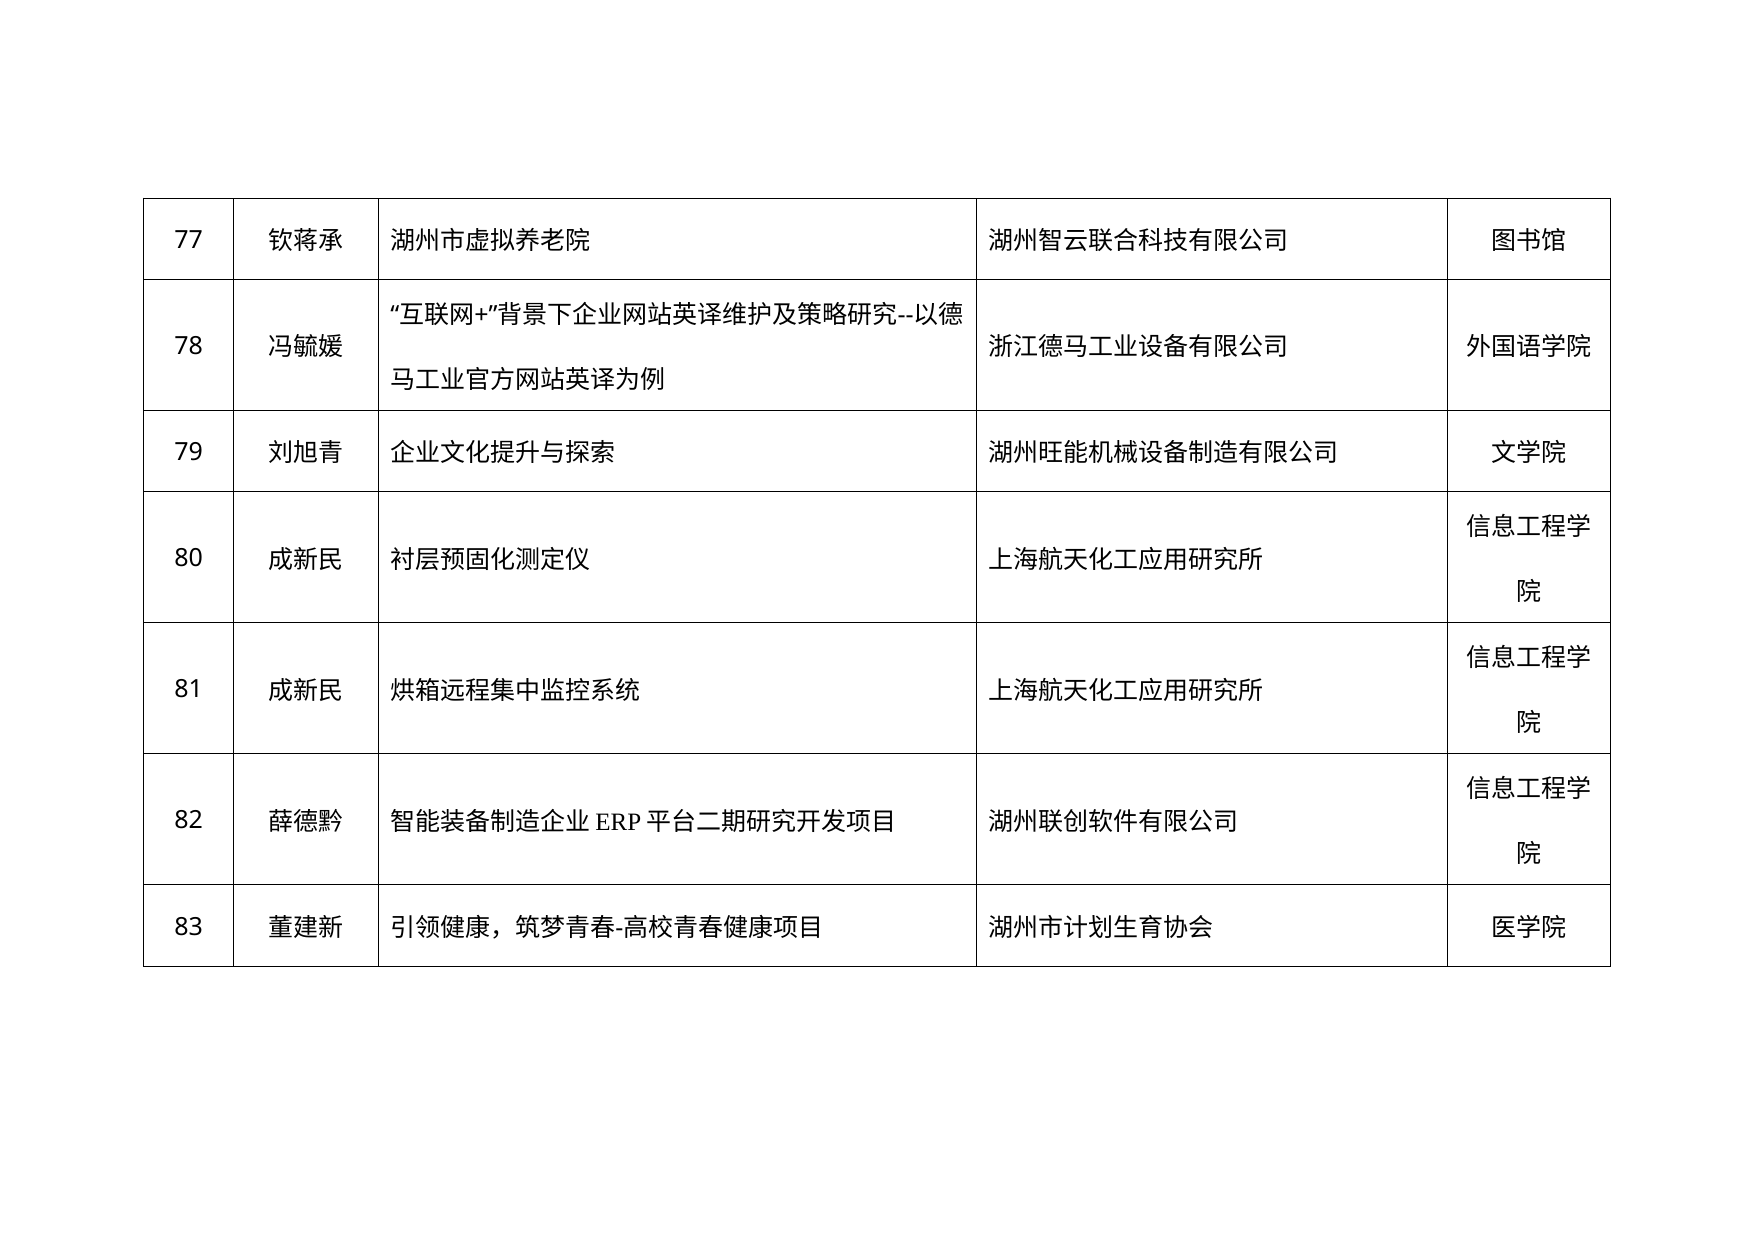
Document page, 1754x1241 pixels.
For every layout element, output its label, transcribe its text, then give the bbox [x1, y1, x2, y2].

table_cell 衬层预固化测定仪 [379, 492, 976, 622]
table_cell 冯毓媛 [234, 280, 378, 410]
table_cell 钦蒋承 [234, 199, 378, 279]
table_cell 80 [144, 492, 233, 622]
table_cell 湖州市虚拟养老院 [379, 199, 976, 279]
table_cell 董建新 [234, 885, 378, 966]
table_cell 湖州旺能机械设备制造有限公司 [977, 411, 1447, 491]
table_cell 78 [144, 280, 233, 410]
table_cell 湖州联创软件有限公司 [977, 754, 1447, 884]
table_cell 医学院 [1448, 885, 1610, 966]
table_cell 成新民 [234, 623, 378, 753]
table_cell “互联网+”背景下企业网站英译维护及策略研究--以德马工业官方网站英译为例 [379, 280, 976, 410]
table_cell 刘旭青 [234, 411, 378, 491]
table_cell 79 [144, 411, 233, 491]
table_cell 信息工程学院 [1448, 492, 1610, 622]
table_cell 湖州智云联合科技有限公司 [977, 199, 1447, 279]
table_cell 成新民 [234, 492, 378, 622]
table_cell 企业文化提升与探索 [379, 411, 976, 491]
table_cell 81 [144, 623, 233, 753]
table_cell 浙江德马工业设备有限公司 [977, 280, 1447, 410]
table_cell 外国语学院 [1448, 280, 1610, 410]
table_cell 智能装备制造企业ERP平台二期研究开发项目 [379, 754, 976, 884]
table_cell 薛德黔 [234, 754, 378, 884]
table_cell 湖州市计划生育协会 [977, 885, 1447, 966]
table_cell 信息工程学院 [1448, 623, 1610, 753]
table_cell 82 [144, 754, 233, 884]
table_cell 信息工程学院 [1448, 754, 1610, 884]
table_cell 烘箱远程集中监控系统 [379, 623, 976, 753]
table_cell 引领健康，筑梦青春-高校青春健康项目 [379, 885, 976, 966]
table_cell 83 [144, 885, 233, 966]
table_cell 上海航天化工应用研究所 [977, 492, 1447, 622]
table_cell 图书馆 [1448, 199, 1610, 279]
table_cell 文学院 [1448, 411, 1610, 491]
table_cell 上海航天化工应用研究所 [977, 623, 1447, 753]
table_cell 77 [144, 199, 233, 279]
